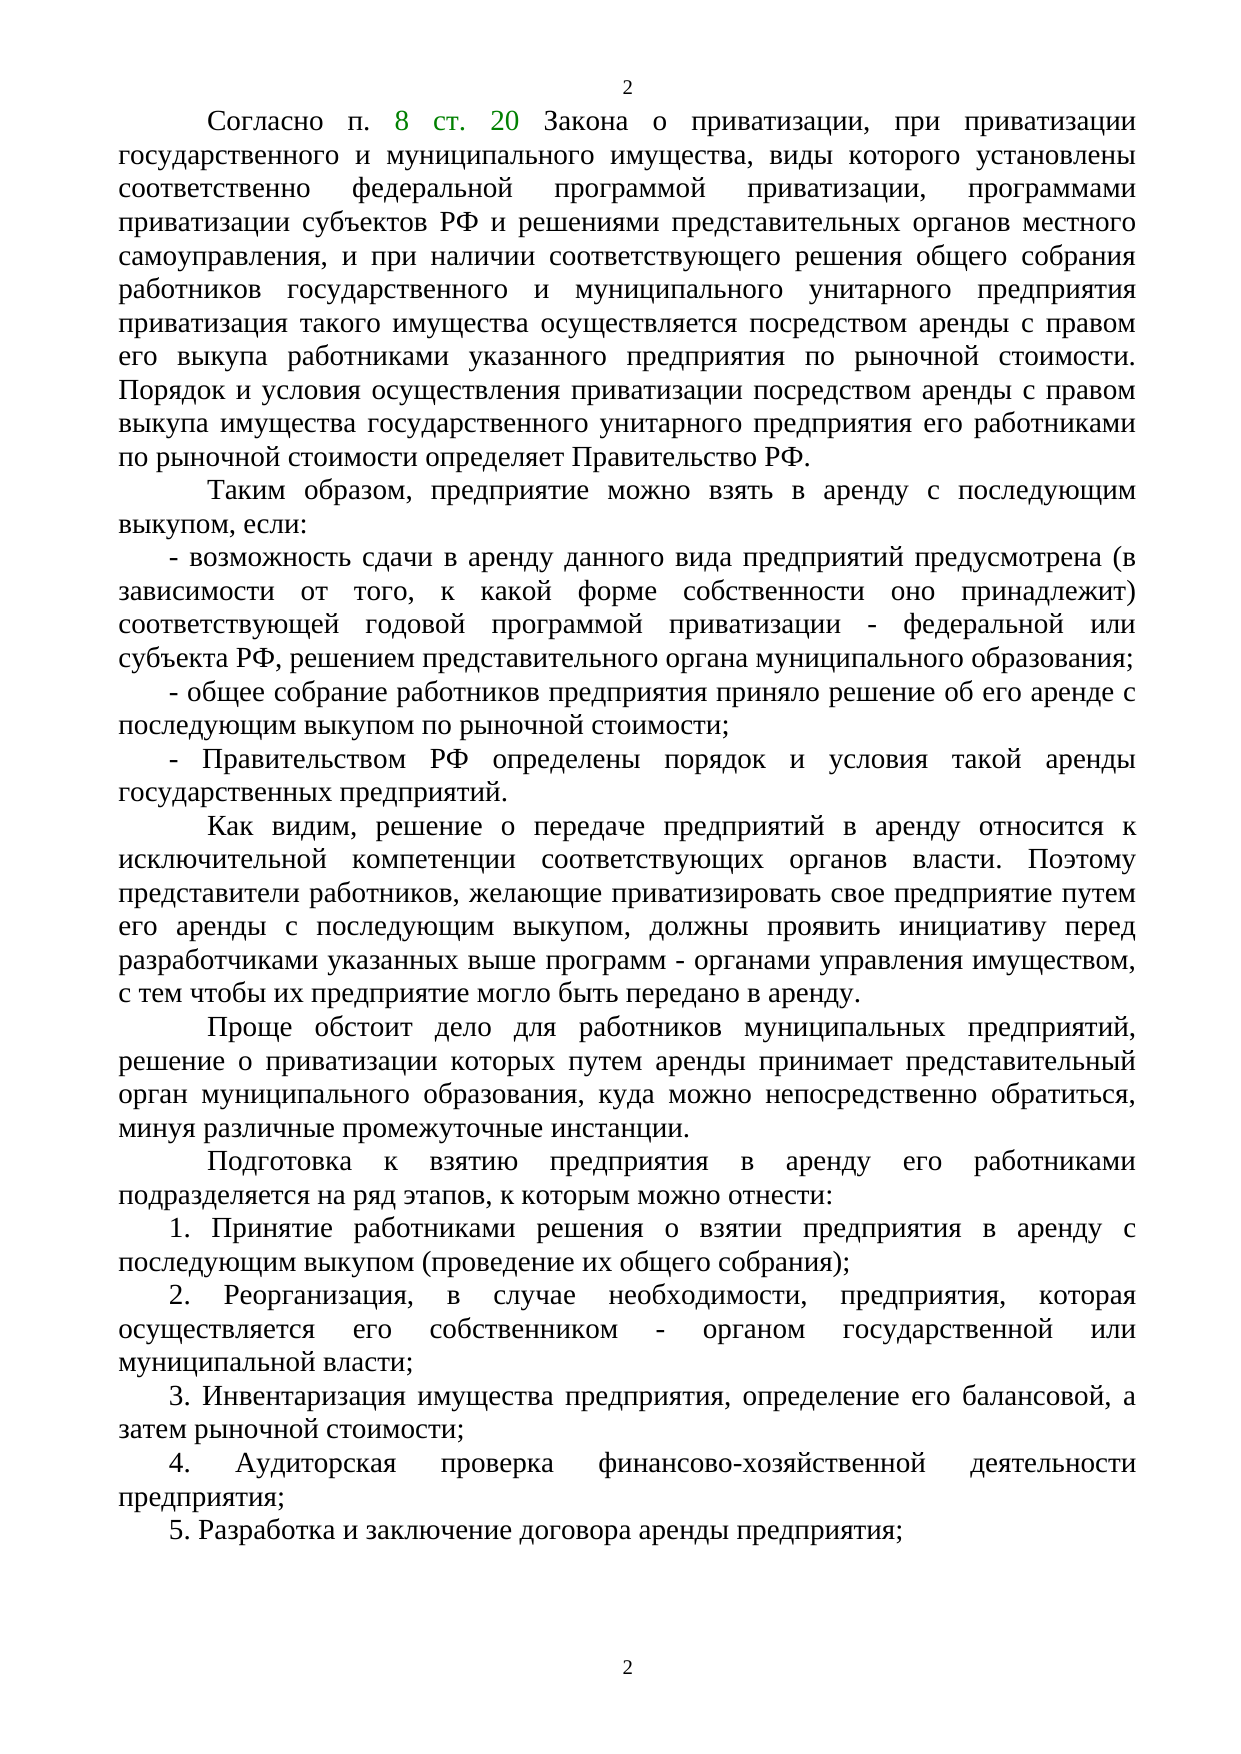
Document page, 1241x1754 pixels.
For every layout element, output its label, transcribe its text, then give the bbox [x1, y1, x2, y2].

text Таким образом, предприятие можно взять в аренду с последующим выкупом, если: [118, 472, 1137, 539]
text Проще обстоит дело для работников муниципальных предприятий, решение о приватизации которых путем аренды принимает представительный орган муниципального образования, куда можно непосредственно обратиться, минуя различные промежуточные инстанции. [118, 1009, 1137, 1143]
text Как видим, решение о передаче предприятий в аренду относится к исключительной компетенции соответствующих органов власти. Поэтому представители работников, желающие приватизировать свое предприятие путем его аренды с последующим выкупом, должны проявить инициативу перед разработчиками указанных выше программ - органами управления имуществом, с тем чтобы их предприятие могло быть передано в аренду. [118, 808, 1137, 1009]
text - Правительством РФ определены порядок и условия такой аренды государственных предприятий. [118, 741, 1137, 808]
text - общее собрание работников предприятия приняло решение об его аренде с последующим выкупом по рыночной стоимости; [118, 674, 1137, 741]
text 3. Инвентаризация имущества предприятия, определение его балансовой, а затем рыночной стоимости; [118, 1378, 1137, 1445]
text 4. Аудиторская проверка финансово-хозяйственной деятельности предприятия; [118, 1445, 1137, 1512]
text Подготовка к взятию предприятия в аренду его работниками подразделяется на ряд этапов, к которым можно отнести: [118, 1143, 1137, 1210]
text 5. Разработка и заключение договора аренды предприятия; [118, 1512, 1137, 1546]
text 2. Реорганизация, в случае необходимости, предприятия, которая осуществляется его собственником - органом государственной или муниципальной власти; [118, 1277, 1137, 1378]
text Согласно п. 8 ст. 20 Закона о приватизации, при приватизации государственного и муниципального имущества, виды которого установлены соответственно федеральной программой приватизации, программами приватизации субъектов РФ и решениями представительных органов местного самоуправления, и при наличии соответствующего решения общего собрания работников государственного и муниципального унитарного предприятия приватизация такого имущества осуществляется посредством аренды с правом его выкупа работниками указанного предприятия по рыночной стоимости. Порядок и условия осуществления приватизации посредством аренды с правом выкупа имущества государственного унитарного предприятия его работниками по рыночной стоимости определяет Правительство РФ. [118, 103, 1137, 472]
text - возможность сдачи в аренду данного вида предприятий предусмотрена (в зависимости от того, к какой форме собственности оно принадлежит) соответствующей годовой программой приватизации - федеральной или субъекта РФ, решением представительного органа муниципального образования; [118, 539, 1137, 674]
text 1. Принятие работниками решения о взятии предприятия в аренду с последующим выкупом (проведение их общего собрания); [118, 1210, 1137, 1277]
